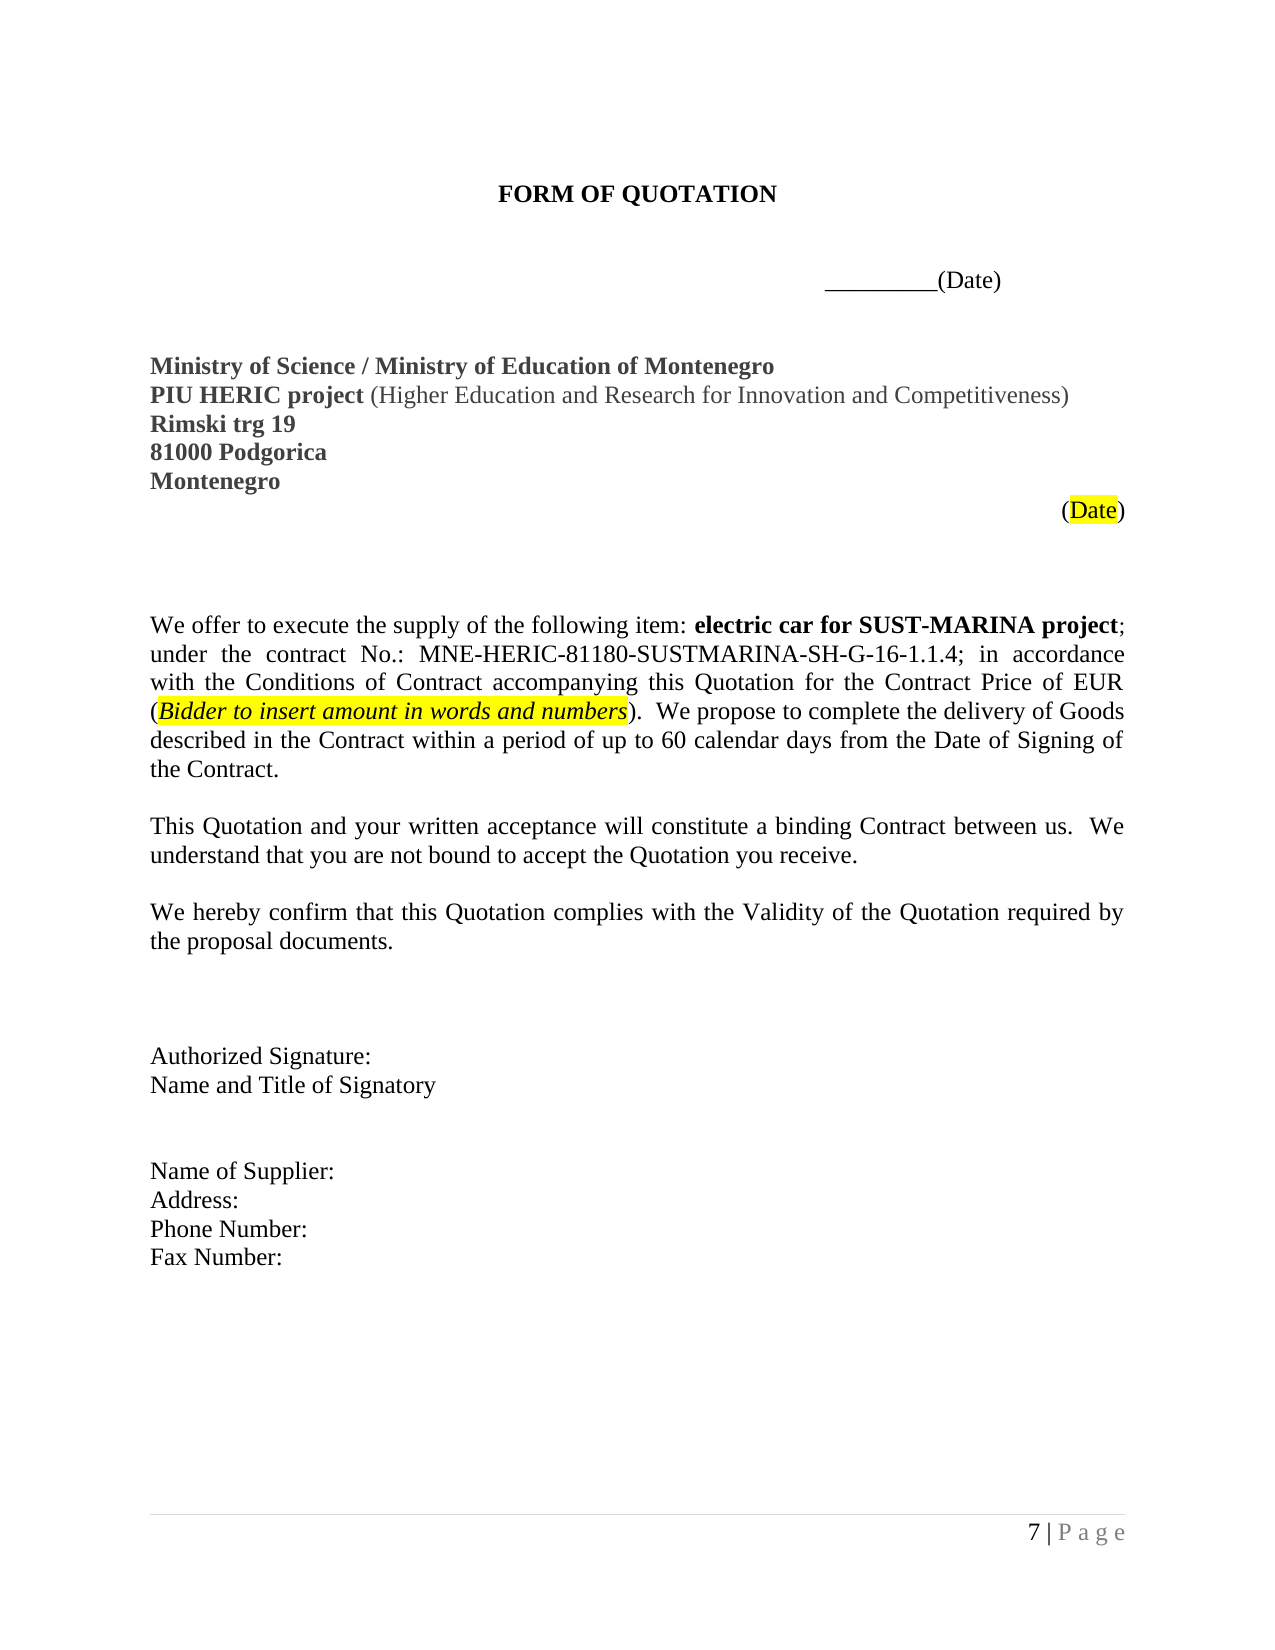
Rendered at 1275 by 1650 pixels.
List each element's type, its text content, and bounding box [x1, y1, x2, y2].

text 81000 Podgorica [150, 437, 1125, 466]
text (Date) [150, 495, 1070, 524]
text PIU HERIC project (Higher Education and Research for Innovation and Competitiveness) [150, 380, 1125, 409]
text Ministry of Science / Ministry of Education of Montenegro [150, 351, 1125, 380]
text Name and Title of Signatory [150, 1070, 1125, 1099]
text Name of Supplier: [150, 1156, 1125, 1185]
text Authorized Signature: [150, 1041, 1125, 1070]
text We offer to execute the supply of the following item: electric car for SUST-MARINA project; under the contract No.: MNE-HERIC-81180-SUSTMARINA-SH-G-16-1.1.4; in accordance with the Conditions of Contract accompanying this Quotation for the Contract Price of EUR (Bidder to insert amount in words and numbers). We propose to complete the delivery of Goods described in the Contract within a period of up to 60 calendar days from the Date of Signing of the Contract. [150, 610, 1125, 782]
text This Quotation and your written acceptance will constitute a binding Contract between us. We understand that you are not bound to accept the Quotation you receive. [150, 811, 1125, 869]
text We hereby confirm that this Quotation complies with the Validity of the Quotation required by the proposal documents. [150, 897, 1125, 955]
text Rimski trg 19 [150, 409, 1125, 437]
text Address: [150, 1185, 1125, 1214]
text Phone Number: [150, 1214, 1125, 1242]
text Fax Number: [150, 1242, 1125, 1271]
text Montenegro [150, 466, 1125, 495]
text _________(Date) [150, 265, 1125, 294]
text FORM OF QUOTATION [150, 179, 1125, 207]
